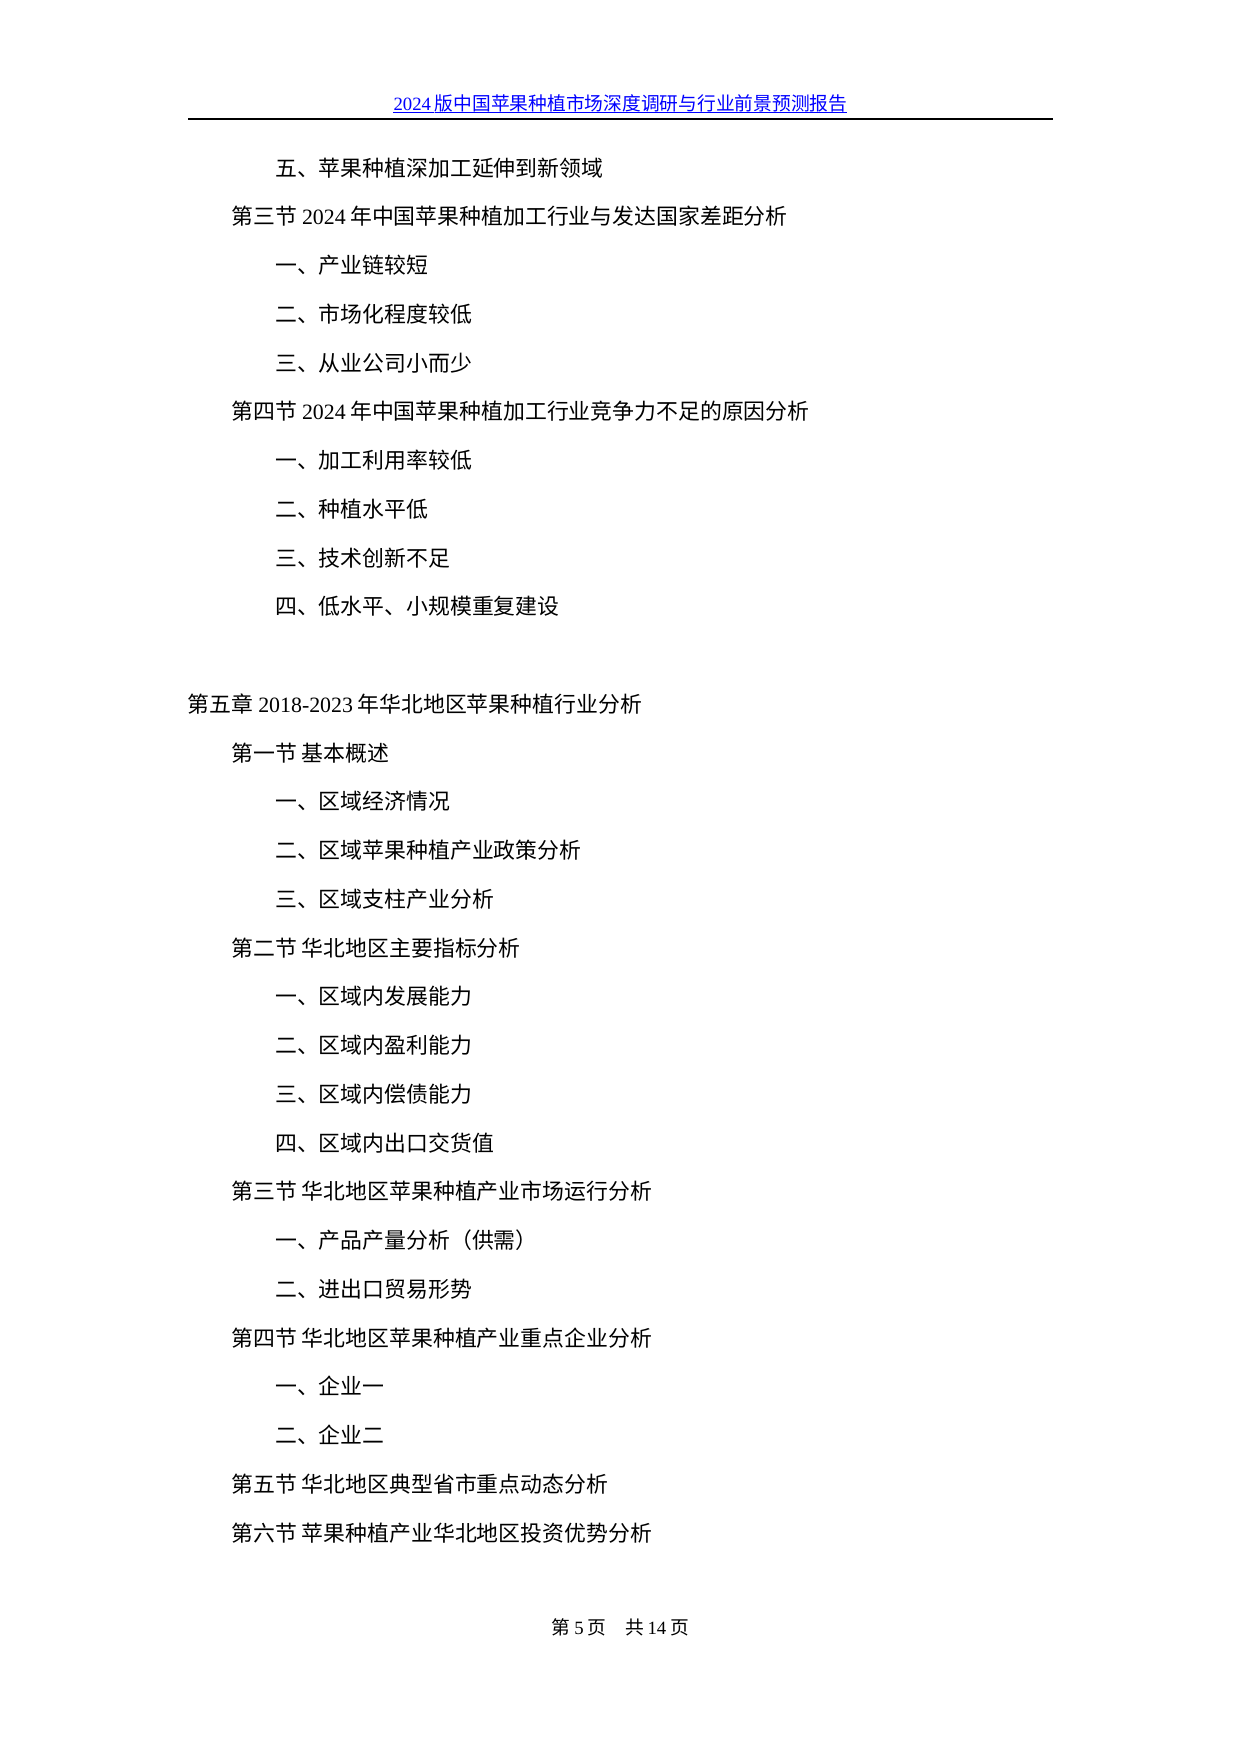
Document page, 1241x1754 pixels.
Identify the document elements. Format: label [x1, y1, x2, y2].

text [187, 150, 1053, 1548]
